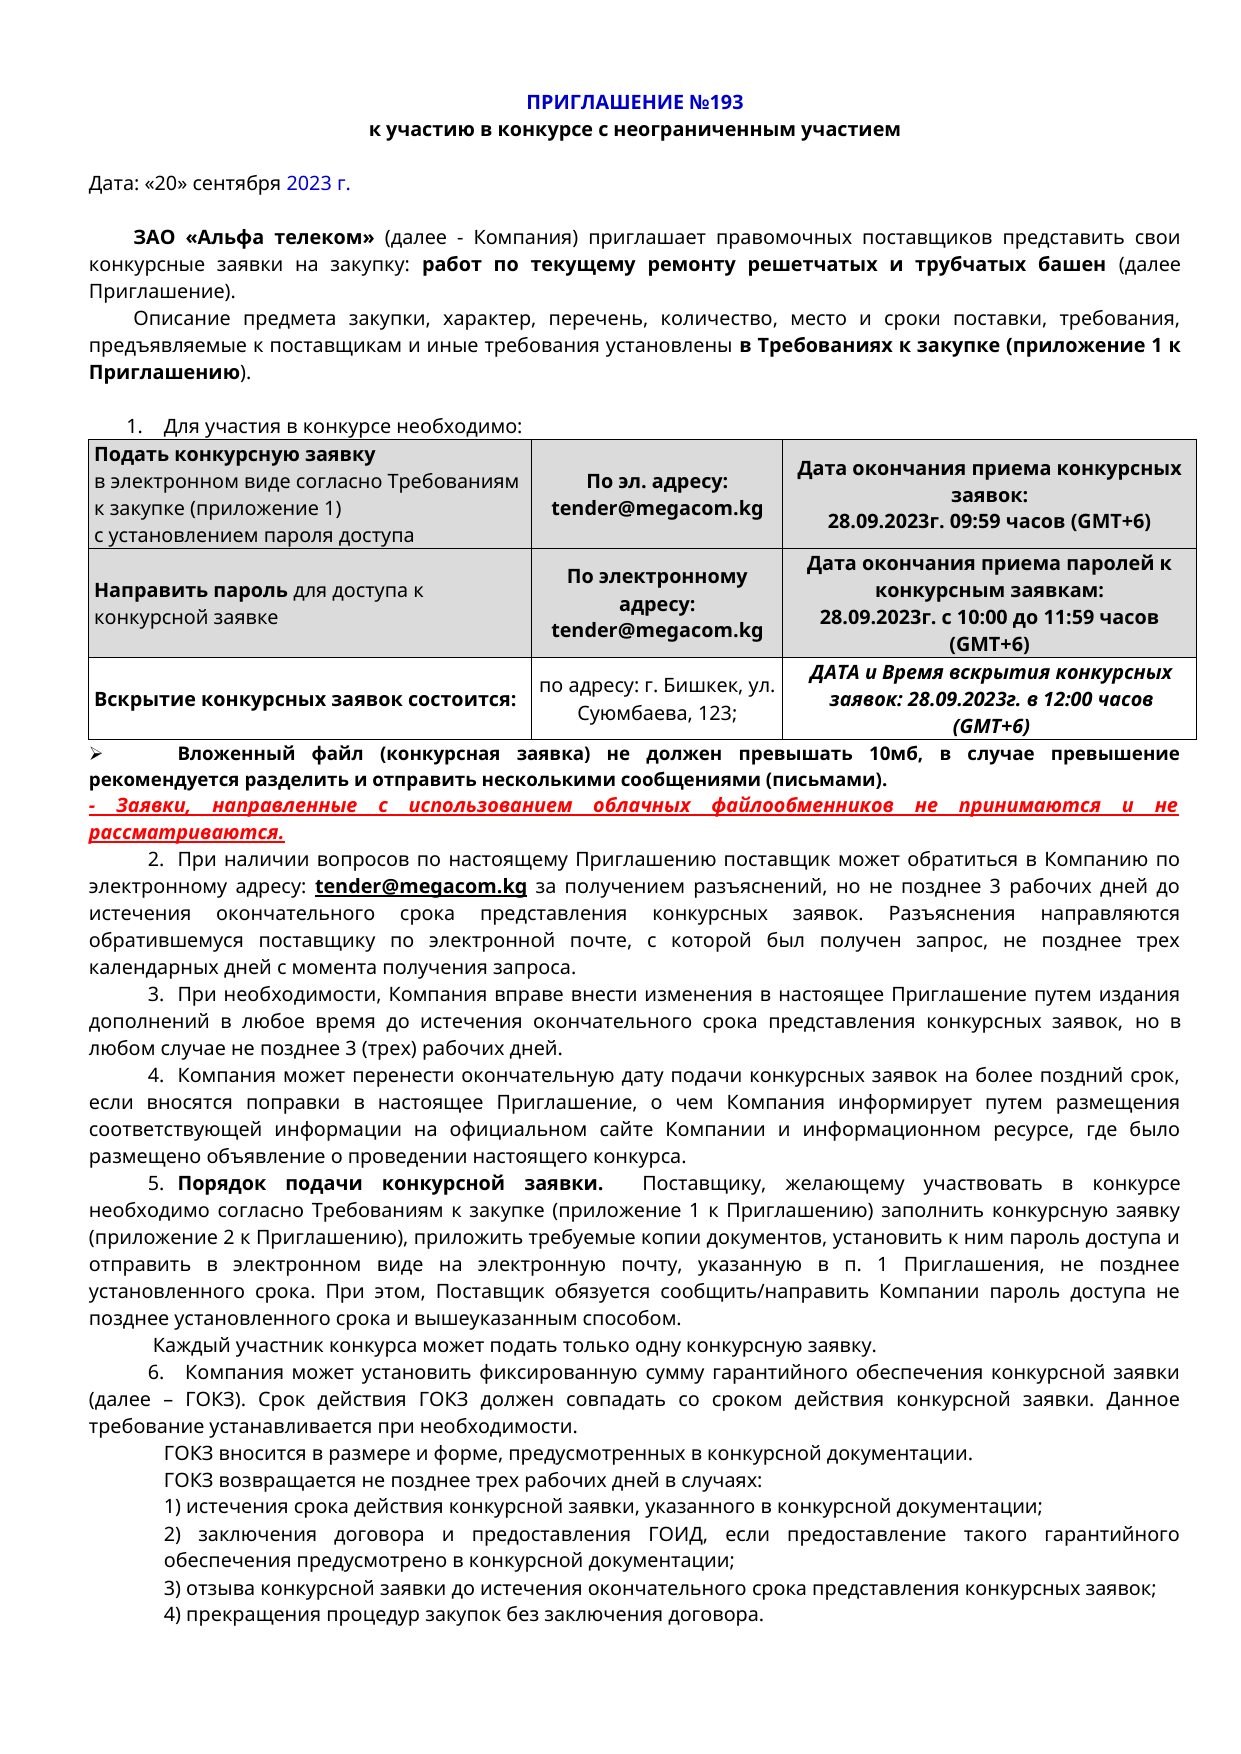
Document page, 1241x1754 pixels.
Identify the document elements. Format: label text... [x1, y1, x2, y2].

list Порядок подачи конкурсной заявки. Поставщику, желающему участвовать в конкурсе необходимо согласно Требованиям к закупке (приложение 1 к Приглашению) заполнить конкурсную заявку (приложение 2 к Приглашению), приложить требуемые копии документов, установить к ним пароль доступа и отправить в электронном виде на электронную почту, указанную в п. 1 Приглашения, не позднее установленного срока. При этом, Поставщик обязуется сообщить/направить Компании пароль доступа не позднее установленного срока и вышеуказанным способом. [89, 1169, 1181, 1331]
list 3) отзыва конкурсной заявки до истечения окончательного срока представления конкурсных заявок; [164, 1574, 1181, 1601]
table_cell по адресу: г. Бишкек, ул. Суюмбаева, 123; [532, 658, 782, 739]
list ГОКЗ возвращается не позднее трех рабочих дней в случаях: [164, 1466, 1181, 1493]
table_cell ДАТА и Время вскрытия конкурсных заявок: 28.09.2023г. в 12:00 часов (GMT+6) [783, 658, 1196, 739]
text к участию в конкурсе с неограниченным участием [89, 116, 1181, 143]
list При наличии вопросов по настоящему Приглашению поставщик может обратиться в Компанию по электронному адресу: tender@megacom.kg за получением разъяснений, но не позднее 3 рабочих дней до истечения окончательного срока представления конкурсных заявок. Разъяснения направляются обратившемуся поставщику по электронной почте, с которой был получен запрос, не позднее трех календарных дней с момента получения запроса. [89, 845, 1181, 980]
text Описание предмета закупки, характер, перечень, количество, место и сроки поставки, требования, предъявляемые к поставщикам и иные требования установлены в Требованиях к закупке (приложение 1 к Приглашению). [89, 304, 1181, 385]
table_header По эл. адресу: tender@megacom.kg [532, 440, 782, 548]
list Вложенный файл (конкурсная заявка) не должен превышать 10мб, в случае превышение рекомендуется разделить и отправить несколькими сообщениями (письмами). [89, 740, 1181, 791]
table_cell Дата окончания приема паролей к конкурсным заявкам: 28.09.2023г. с 10:00 до 11:59 часов (GMT+6) [783, 549, 1196, 657]
list ГОКЗ вносится в размере и форме, предусмотренных в конкурсной документации. [164, 1439, 1181, 1466]
table_cell Вскрытие конкурсных заявок состоится: [89, 658, 531, 739]
list Каждый участник конкурса может подать только одну конкурсную заявку. [148, 1331, 1181, 1358]
table_header Подать конкурсную заявку в электронном виде согласно Требованиям к закупке (приложение 1) с установлением пароля доступа [89, 440, 531, 548]
list Для участия в конкурсе необходимо: [126, 412, 1181, 439]
text - Заявки, направленные с использованием облачных файлообменников не принимаются и не рассматриваются. [89, 791, 1181, 845]
list 2) заключения договора и предоставления ГОИД, если предоставление такого гарантийного обеспечения предусмотрено в конкурсной документации; [164, 1520, 1181, 1574]
list 4) прекращения процедур закупок без заключения договора. [164, 1601, 1181, 1628]
text Дата: «20» сентября 2023 г. [89, 169, 1181, 197]
table_header Дата окончания приема конкурсных заявок: 28.09.2023г. 09:59 часов (GMT+6) [783, 440, 1196, 548]
table_cell По электронному адресу: tender@megacom.kg [532, 549, 782, 657]
list При необходимости, Компания вправе внести изменения в настоящее Приглашение путем издания дополнений в любое время до истечения окончательного срока представления конкурсных заявок, но в любом случае не позднее 3 (трех) рабочих дней. [89, 980, 1181, 1061]
text ЗАО «Альфа телеком» (далее - Компания) приглашает правомочных поставщиков представить свои конкурсные заявки на закупку: работ по текущему ремонту решетчатых и трубчатых башен (далее Приглашение). [89, 223, 1181, 304]
table_cell Направить пароль для доступа к конкурсной заявке [89, 549, 531, 657]
text ПРИГЛАШЕНИЕ №193 [89, 89, 1181, 116]
list Компания может установить фиксированную сумму гарантийного обеспечения конкурсной заявки (далее – ГОКЗ). Срок действия ГОКЗ должен совпадать со сроком действия конкурсной заявки. Данное требование устанавливается при необходимости. [89, 1358, 1181, 1439]
list Компания может перенести окончательную дату подачи конкурсных заявок на более поздний срок, если вносятся поправки в настоящее Приглашение, о чем Компания информирует путем размещения соответствующей информации на официальном сайте Компании и информационном ресурсе, где было размещено объявление о проведении настоящего конкурса. [89, 1061, 1181, 1169]
list 1) истечения срока действия конкурсной заявки, указанного в конкурсной документации; [164, 1493, 1181, 1520]
